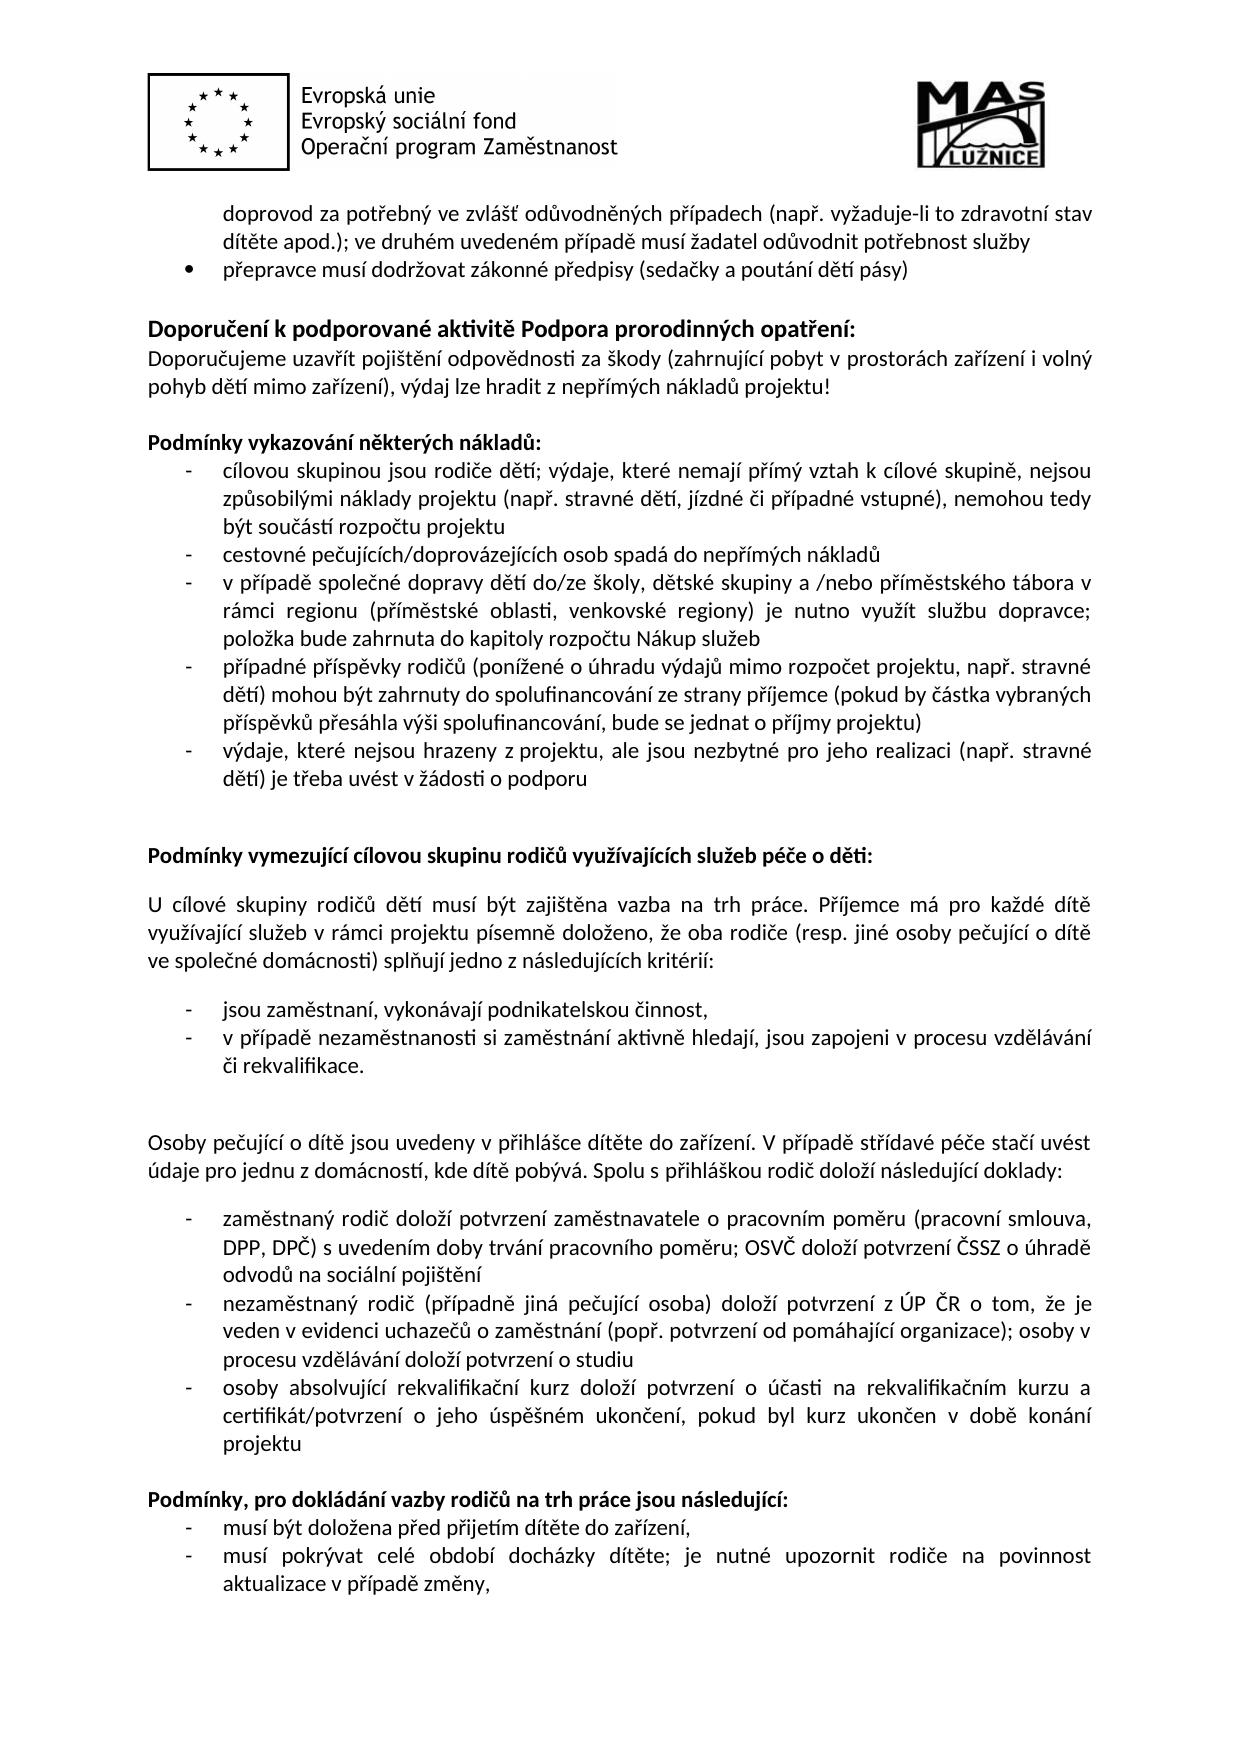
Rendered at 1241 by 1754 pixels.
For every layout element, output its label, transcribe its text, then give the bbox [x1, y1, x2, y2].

list přepravce musí dodržovat zákonné předpisy (sedačky a poutání dětí pásy) [185, 255, 1093, 283]
list musí být doložena před přijetím dítěte do zařízení, [185, 1513, 1093, 1541]
list jsou zaměstnaní, vykonávají podnikatelskou činnost, [185, 995, 1093, 1023]
text Doporučujeme uzavřít pojištění odpovědnosti za škody (zahrnující pobyt v prostorách zařízení i volný pohyb dětí mimo zařízení), výdaj lze hradit z nepřímých nákladů projektu! [148, 344, 1093, 400]
list cestovné pečujících/doprovázejících osob spadá do nepřímých nákladů [185, 540, 1093, 568]
list výdaje, které nejsou hrazeny z projektu, ale jsou nezbytné pro jeho realizaci (např. stravné dětí) je třeba uvést v žádosti o podporu [185, 736, 1093, 792]
text Doporučení k podporované aktivitě Podpora prorodinných opatření: [148, 313, 1093, 344]
picture [912, 80, 1050, 171]
list cílovou skupinou jsou rodiče dětí; výdaje, které nemají přímý vztah k cílové skupině, nejsou způsobilými náklady projektu (např. stravné dětí, jízdné či případné vstupné), nemohou tedy být součástí rozpočtu projektu [185, 456, 1093, 540]
list osoby absolvující rekvalifikační kurz doloží potvrzení o účasti na rekvalifikačním kurzu a certifikát/potvrzení o jeho úspěšném ukončení, pokud byl kurz ukončen v době konání projektu [185, 1373, 1093, 1457]
list musí pokrývat celé období docházky dítěte; je nutné upozornit rodiče na povinnost aktualizace v případě změny, [185, 1541, 1093, 1597]
text Podmínky, pro dokládání vazby rodičů na trh práce jsou následující: [148, 1485, 1093, 1513]
text Podmínky vykazování některých nákladů: [148, 428, 1093, 456]
text U cílové skupiny rodičů dětí musí být zajištěna vazba na trh práce. Příjemce má pro každé dítě využívající služeb v rámci projektu písemně doloženo, že oba rodiče (resp. jiné osoby pečující o dítě ve společné domácnosti) splňují jedno z následujících kritérií: [148, 890, 1093, 974]
picture [147, 73, 618, 171]
list případné příspěvky rodičů (ponížené o úhradu výdajů mimo rozpočet projektu, např. stravné dětí) mohou být zahrnuty do spolufinancování ze strany příjemce (pokud by částka vybraných příspěvků přesáhla výši spolufinancování, bude se jednat o příjmy projektu) [185, 652, 1093, 736]
text Podmínky vymezující cílovou skupinu rodičů využívajících služeb péče o děti: [148, 841, 1093, 869]
text Osoby pečující o dítě jsou uvedeny v přihlášce dítěte do zařízení. V případě střídavé péče stačí uvést údaje pro jednu z domácností, kde dítě pobývá. Spolu s přihláškou rodič doloží následující doklady: [148, 1128, 1093, 1184]
list zaměstnaný rodič doloží potvrzení zaměstnavatele o pracovním poměru (pracovní smlouva, DPP, DPČ) s uvedením doby trvání pracovního poměru; OSVČ doloží potvrzení ČSSZ o úhradě odvodů na sociální pojištění [185, 1204, 1093, 1289]
list v případě nezaměstnanosti si zaměstnání aktivně hledají, jsou zapojeni v procesu vzdělávání či rekvalifikace. [185, 1023, 1093, 1079]
list nezaměstnaný rodič (případně jiná pečující osoba) doloží potvrzení z ÚP ČR o tom, že je veden v evidenci uchazečů o zaměstnání (popř. potvrzení od pomáhající organizace); osoby v procesu vzdělávání doloží potvrzení o studiu [185, 1289, 1093, 1373]
list v případě společné dopravy dětí do/ze školy, dětské skupiny a /nebo příměstského tábora v rámci regionu (příměstské oblasti, venkovské regiony) je nutno využít službu dopravce; položka bude zahrnuta do kapitoly rozpočtu Nákup služeb [185, 568, 1093, 652]
